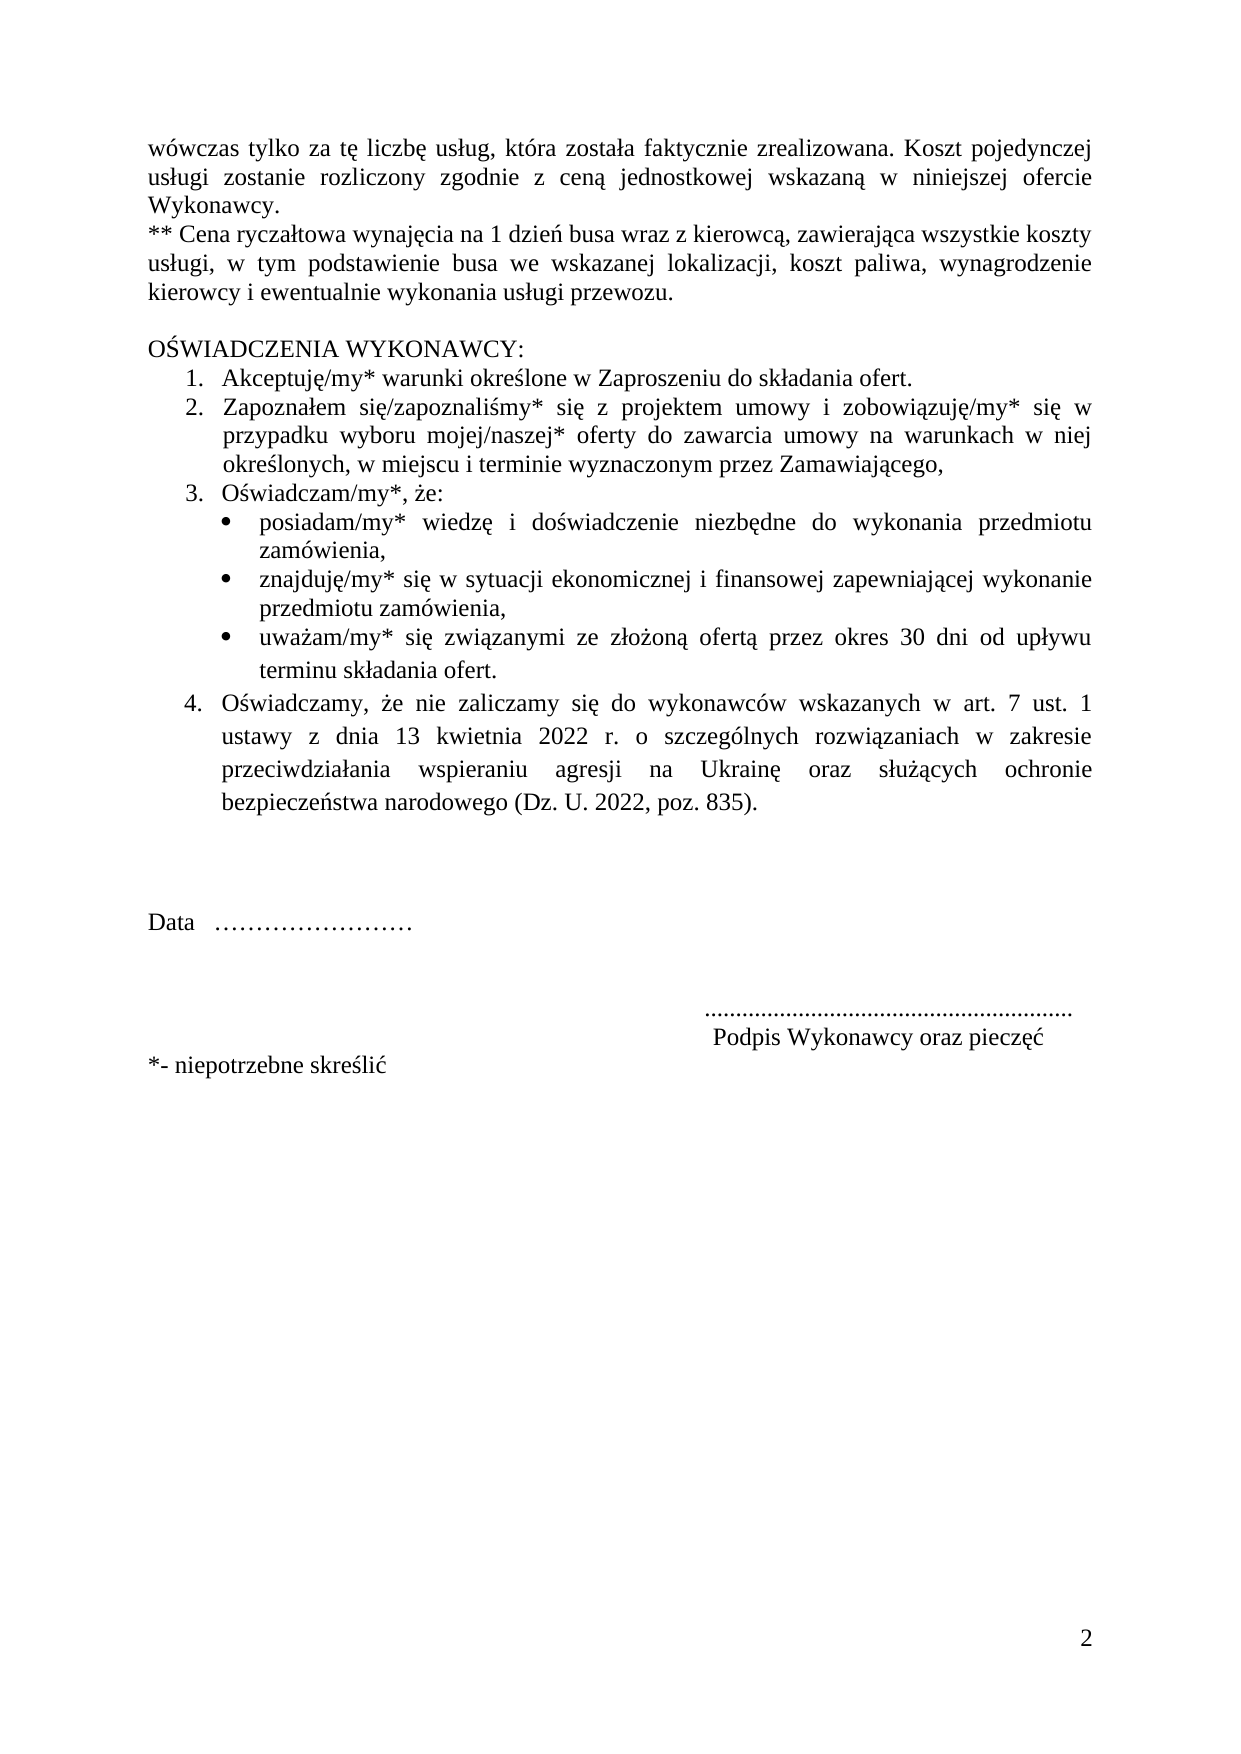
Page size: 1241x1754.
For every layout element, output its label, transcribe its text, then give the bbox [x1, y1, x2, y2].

list posiadam/my* wiedzę i doświadczenie niezbędne do wykonania przedmiotu zamówienia, [222, 507, 1093, 564]
text OŚWIADCZENIA WYKONAWCY: [148, 334, 1093, 363]
text *- niepotrzebne skreślić [148, 1050, 1093, 1079]
text Data …………………… [148, 907, 1093, 935]
list Akceptuję/my* warunki określone w Zaproszeniu do składania ofert. [148, 363, 1093, 392]
text ........................................................... [679, 993, 1093, 1022]
text Podpis Wykonawcy oraz pieczęć [590, 1022, 1093, 1050]
list Oświadczamy, że nie zaliczamy się do wykonawców wskazanych w art. 7 ust. 1 ustawy z dnia 13 kwietnia 2022 r. o szczególnych rozwiązaniach w zakresie przeciwdziałania wspieraniu agresji na Ukrainę oraz służących ochronie bezpieczeństwa narodowego (Dz. U. 2022, poz. 835). [184, 688, 1093, 816]
list znajduję/my* się w sytuacji ekonomicznej i finansowej zapewniającej wykonanie przedmiotu zamówienia, [222, 564, 1093, 622]
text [148, 133, 1093, 219]
list Oświadczam/my*, że: [148, 478, 1093, 507]
list Zapoznałem się/zapoznaliśmy* się z projektem umowy i zobowiązuję/my* się w przypadku wyboru mojej/naszej* oferty do zawarcia umowy na warunkach w niej określonych, w miejscu i terminie wyznaczonym przez Zamawiającego, [185, 392, 1093, 478]
list uważam/my* się związanymi ze złożoną ofertą przez okres 30 dni od upływu terminu składania ofert. [222, 622, 1093, 683]
text ** Cena ryczałtowa wynajęcia na 1 dzień busa wraz z kierowcą, zawierająca wszystkie koszty usługi, w tym podstawienie busa we wskazanej lokalizacji, koszt paliwa, wynagrodzenie kierowcy i ewentualnie wykonania usługi przewozu. [148, 219, 1093, 305]
